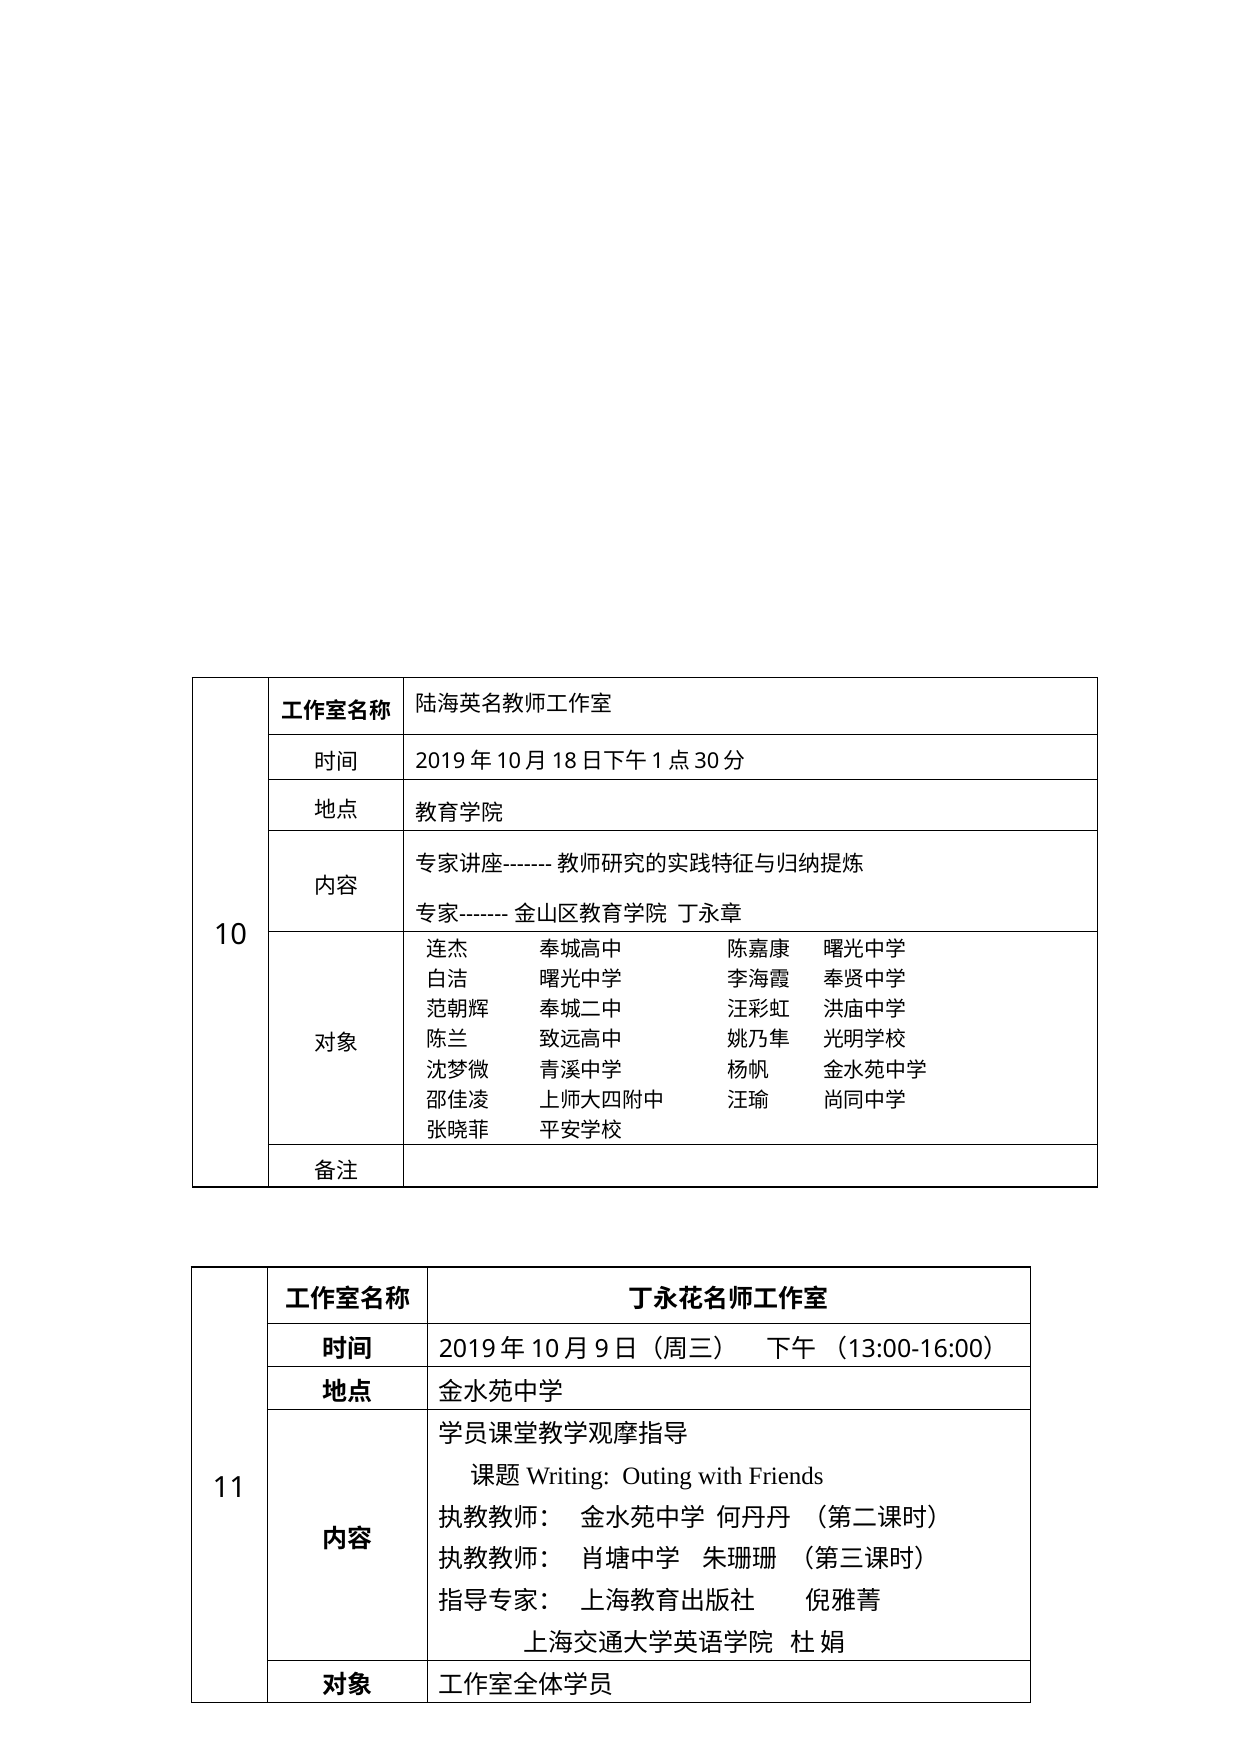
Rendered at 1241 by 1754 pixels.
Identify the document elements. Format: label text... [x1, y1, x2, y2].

table_cell 金水苑中学 [428, 1367, 1030, 1408]
table_cell 2019年10月9日（周三） 下午 （13:00-16:00） [428, 1324, 1030, 1366]
table_cell 地点 [268, 1367, 427, 1408]
table_cell 2019年10月18日下午1点30分 [404, 735, 1097, 779]
table_header 丁永花名师工作室 [428, 1268, 1030, 1323]
table_cell 内容 [268, 1410, 427, 1659]
table_cell 地点 [269, 780, 403, 830]
table_cell 工作室全体学员 [428, 1661, 1030, 1702]
table_header 工作室名称 [269, 678, 403, 734]
table_cell 教育学院 [404, 780, 1097, 830]
table_cell 时间 [269, 735, 403, 779]
table_cell 内容 [269, 831, 403, 931]
table_header 11 [192, 1268, 267, 1702]
table_cell 对象 [269, 932, 403, 1144]
table_header 10 [193, 678, 268, 1186]
table_cell [404, 932, 1097, 1144]
table_cell 学员课堂教学观摩指导 课题 Writing: Outing with Friends 执教教师： 金水苑中学 何丹丹 （第二课时） 执教教师： 肖塘中学 朱珊珊 （第三课时） 指导专家： 上海教育出版社 倪雅菁 上海交通大学英语学院 杜 娟 [428, 1410, 1030, 1659]
table_cell 专家讲座------- 教师研究的实践特征与归纳提炼 专家------- 金山区教育学院 丁永章 [404, 831, 1097, 931]
table_cell 备注 [269, 1145, 403, 1186]
table_header 陆海英名教师工作室 [404, 678, 1097, 734]
table_cell 对象 [268, 1661, 427, 1702]
table_cell [404, 1145, 1097, 1186]
table_header 工作室名称 [268, 1268, 427, 1323]
table_cell 时间 [268, 1324, 427, 1366]
